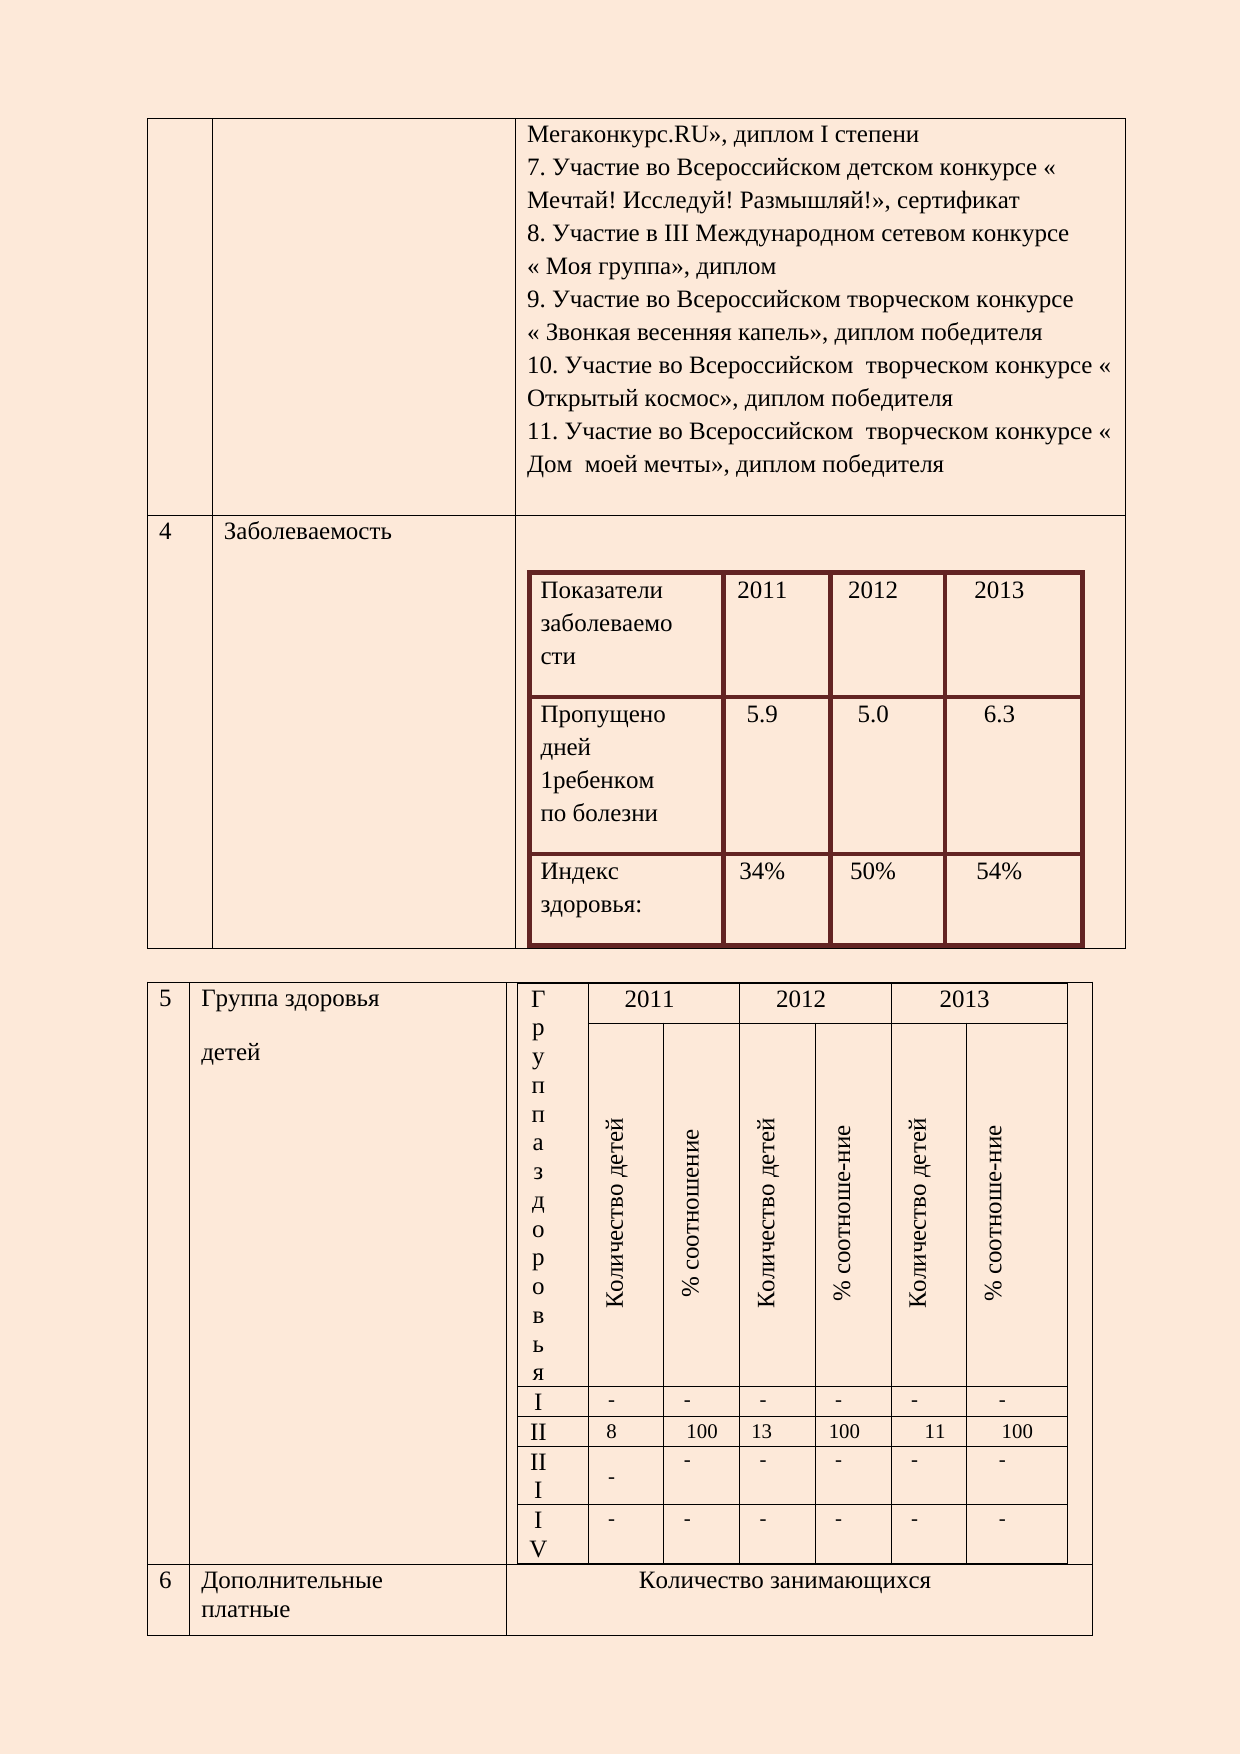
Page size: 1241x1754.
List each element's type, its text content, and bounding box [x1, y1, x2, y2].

table_cell Количество занимающихся [507, 1565, 1092, 1635]
table_header [664, 1024, 739, 1386]
table_header [589, 984, 739, 1023]
table_header [518, 1387, 588, 1416]
table_header [740, 984, 891, 1023]
table_header [967, 1447, 1067, 1504]
table_header [816, 1387, 891, 1416]
table_header [507, 983, 517, 1564]
table_header Группа здоровья детей [190, 983, 506, 1564]
table_header [589, 1505, 663, 1563]
table_header [892, 1417, 966, 1446]
table_header [892, 1024, 966, 1386]
table_header [967, 1387, 1067, 1416]
table_header [740, 1505, 815, 1563]
table_header [740, 1447, 815, 1504]
table_header [892, 1387, 966, 1416]
table_cell 6 [148, 1565, 189, 1635]
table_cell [190, 1565, 506, 1635]
table_header [967, 1505, 1067, 1563]
table_header [664, 1387, 739, 1416]
table_header [892, 1505, 966, 1563]
table_header [816, 1447, 891, 1504]
table_header [967, 1024, 1067, 1386]
table_header [892, 984, 1067, 1023]
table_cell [213, 119, 515, 515]
table_header [740, 1417, 815, 1446]
table_header [967, 1417, 1067, 1446]
table_header [589, 1387, 663, 1416]
table_header [740, 1024, 815, 1386]
table_header [518, 1447, 588, 1504]
table_cell Заболеваемость [213, 516, 515, 948]
table_header 5 [148, 983, 189, 1564]
table_header [664, 1447, 739, 1504]
table_header [518, 984, 588, 1386]
table_header [740, 1387, 815, 1416]
table_header [816, 1417, 891, 1446]
table_header [664, 1505, 739, 1563]
table_header [892, 1447, 966, 1504]
table_header [664, 1417, 739, 1446]
table_header [518, 1505, 588, 1563]
table_header [816, 1024, 891, 1386]
table_header [518, 1417, 588, 1446]
table_header [589, 1447, 663, 1504]
table_cell 4 [148, 516, 212, 948]
table_header [589, 1024, 663, 1386]
table_cell 3 [148, 119, 212, 515]
table_header [589, 1417, 663, 1446]
table_header [816, 1505, 891, 1563]
table_header [1068, 983, 1092, 1564]
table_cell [516, 119, 1125, 515]
table_cell [516, 516, 1125, 948]
